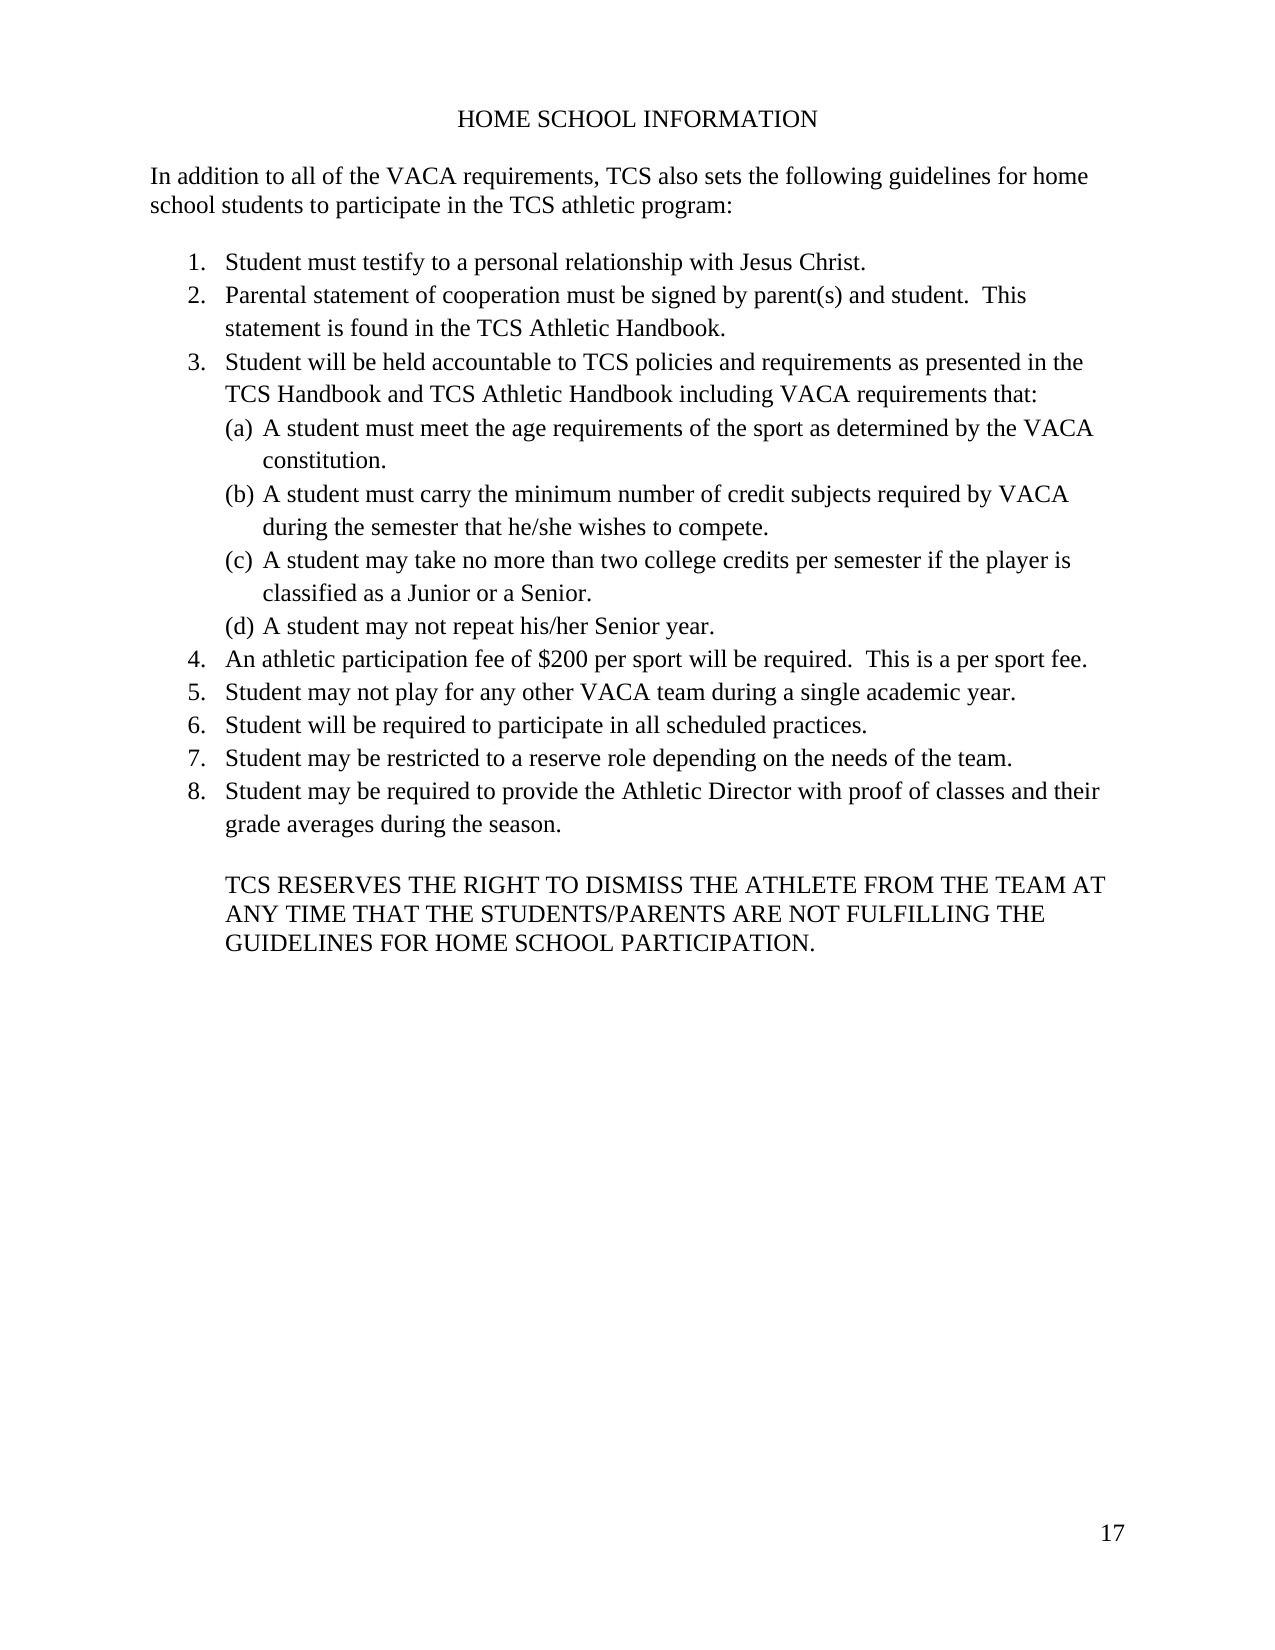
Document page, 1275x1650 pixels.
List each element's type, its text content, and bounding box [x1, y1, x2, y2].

list Student will be required to participate in all scheduled practices. [187, 710, 1125, 738]
list Student must testify to a personal relationship with Jesus Christ. [187, 247, 1125, 276]
text TCS RESERVES THE RIGHT TO DISMISS THE ATHLETE FROM THE TEAM AT ANY TIME THAT THE STUDENTS/PARENTS ARE NOT FULFILLING THE GUIDELINES FOR HOME SCHOOL PARTICIPATION. [225, 871, 1125, 957]
list Student may be restricted to a reserve role depending on the needs of the team. [187, 743, 1125, 772]
text HOME SCHOOL INFORMATION [150, 104, 1125, 132]
list Student may be required to provide the Athletic Director with proof of classes and their grade averages during the season. [187, 776, 1125, 838]
list Student may not play for any other VACA team during a single academic year. [187, 677, 1125, 706]
list A student may take no more than two college credits per semester if the player is classified as a Junior or a Senior. [225, 545, 1125, 606]
list Student will be held accountable to TCS policies and requirements as presented in the TCS Handbook and TCS Athletic Handbook including VACA requirements that: [187, 347, 1125, 408]
list A student must meet the age requirements of the sport as determined by the VACA constitution. [225, 413, 1125, 474]
text In addition to all of the VACA requirements, TCS also sets the following guidelines for home school students to participate in the TCS athletic program: [150, 161, 1125, 219]
list Parental statement of cooperation must be signed by parent(s) and student. This statement is found in the TCS Athletic Handbook. [187, 281, 1125, 342]
list An athletic participation fee of $200 per sport will be required. This is a per sport fee. [187, 644, 1125, 672]
list A student must carry the minimum number of credit subjects required by VACA during the semester that he/she wishes to compete. [225, 479, 1125, 540]
list A student may not repeat his/her Senior year. [225, 611, 1125, 639]
